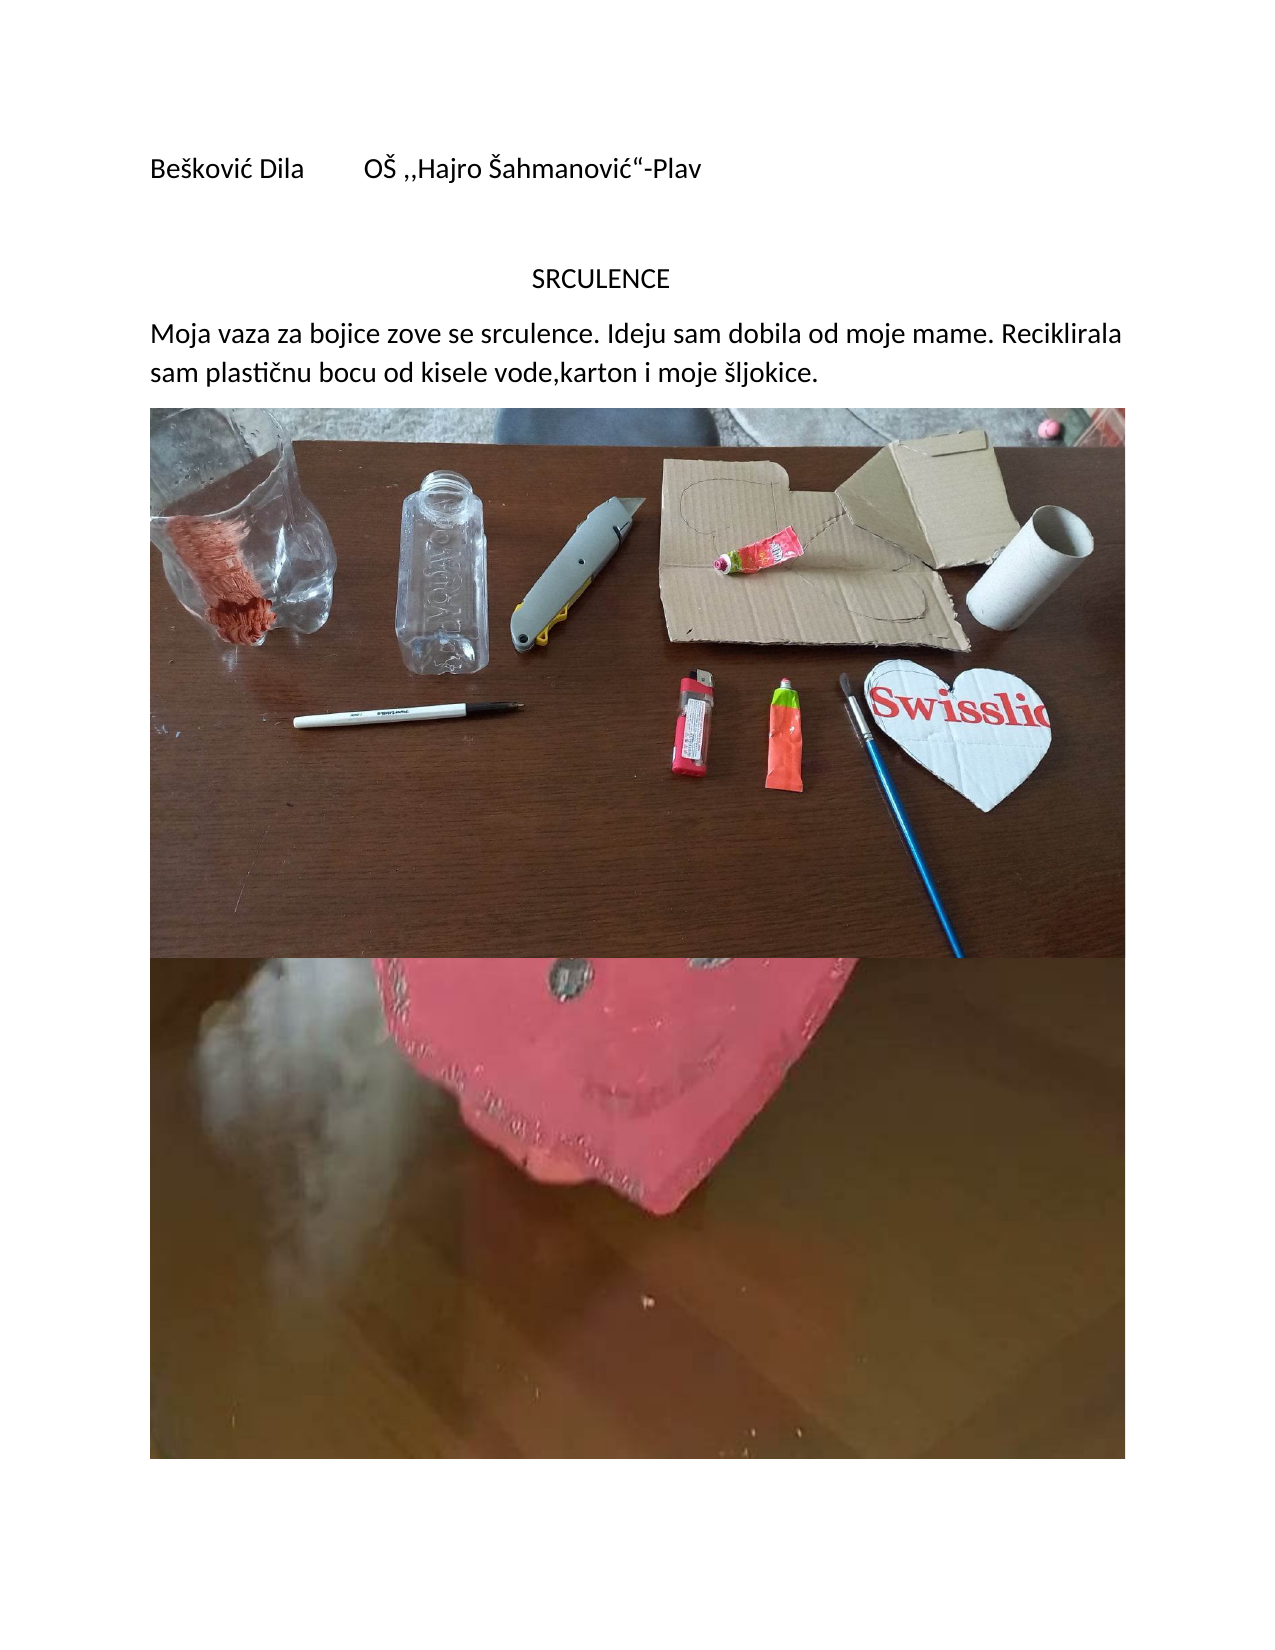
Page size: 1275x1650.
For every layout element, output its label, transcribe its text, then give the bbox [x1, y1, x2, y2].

text SRCULENCE [150, 260, 1125, 296]
text Moja vaza za bojice zove se srculence. Ideju sam dobila od moje mame. Reciklirala sam plastičnu bocu od kisele vode,karton i moje šljokice. [150, 315, 1125, 389]
text Bešković Dila OŠ ,,Hajro Šahmanović“-Plav [150, 150, 1125, 186]
picture [150, 408, 1125, 1459]
